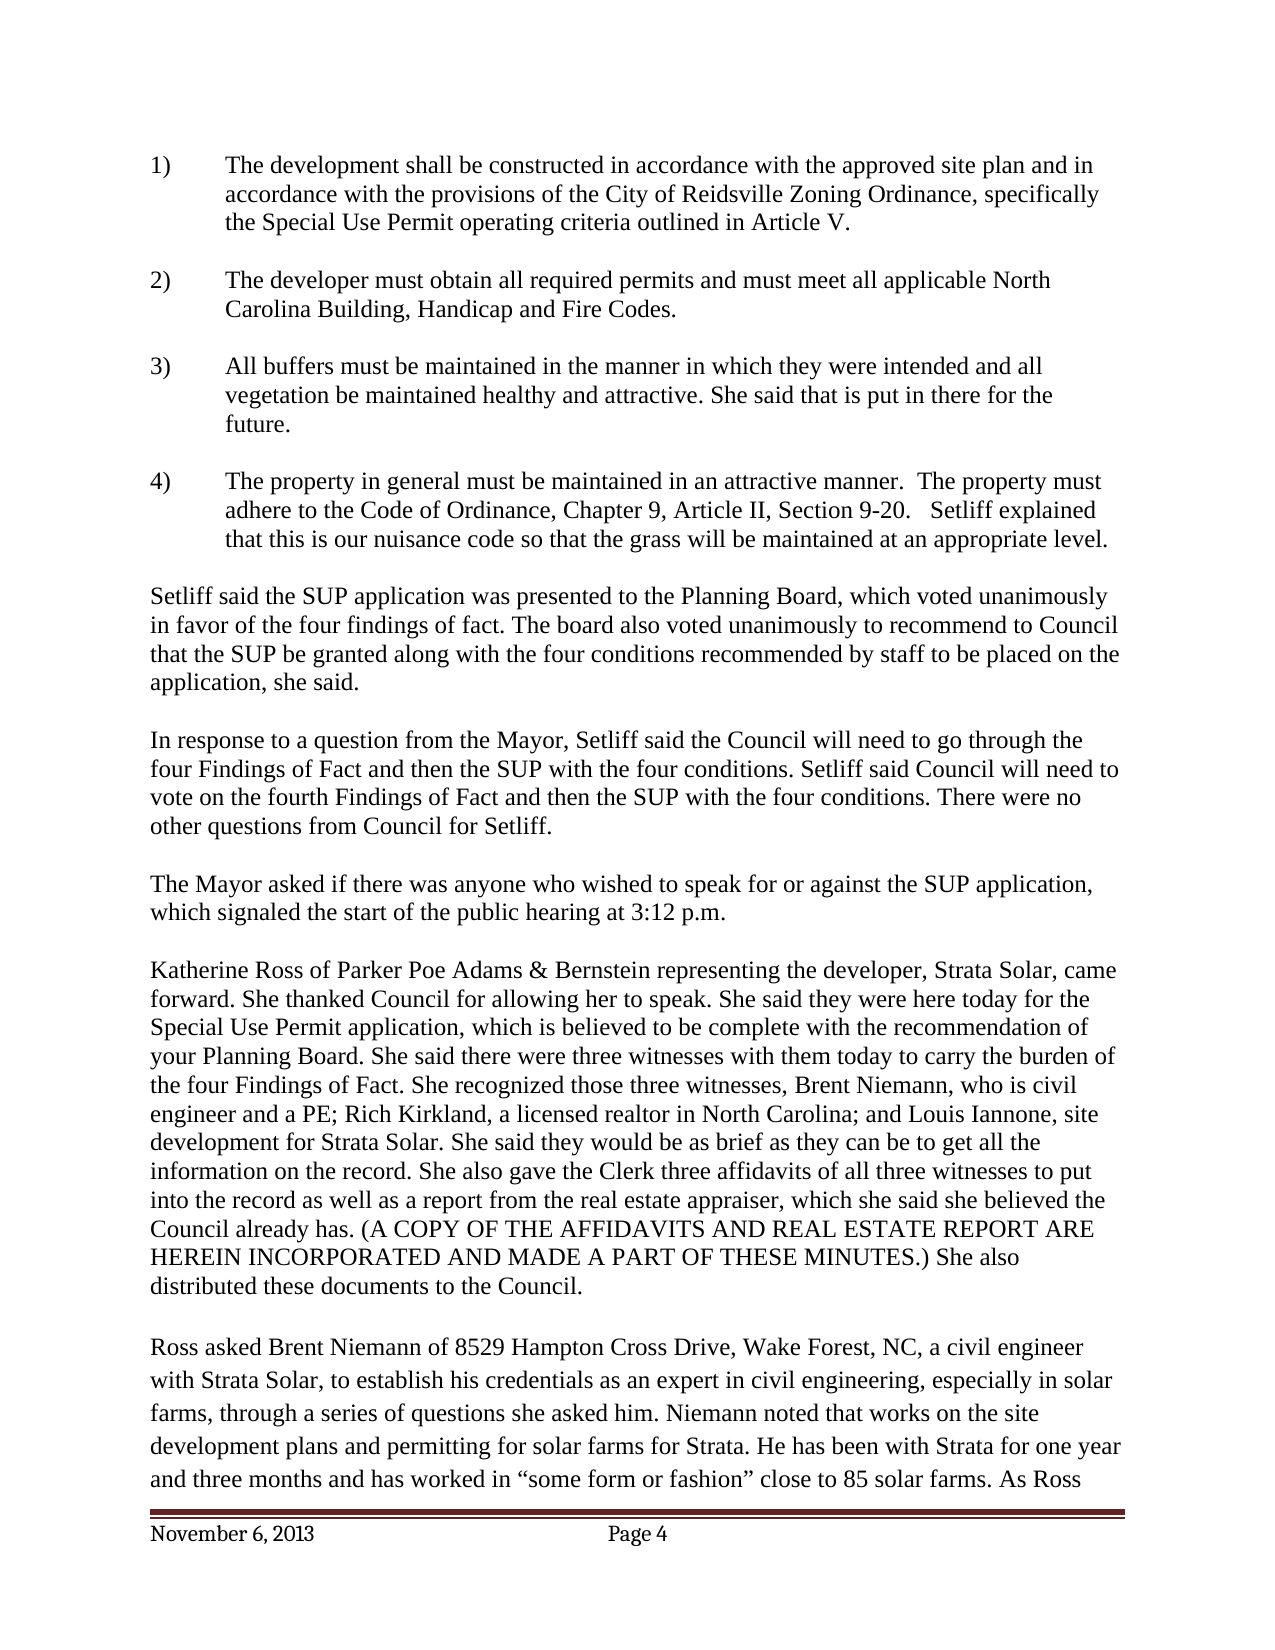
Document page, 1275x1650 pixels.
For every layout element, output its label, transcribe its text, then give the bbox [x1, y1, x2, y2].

text The Mayor asked if there was anyone who wished to speak for or against the SUP application, which signaled the start of the public hearing at 3:12 p.m. [150, 869, 1125, 926]
text Katherine Ross of Parker Poe Adams & Bernstein representing the developer, Strata Solar, came forward. She thanked Council for allowing her to speak. She said they were here today for the Special Use Permit application, which is believed to be complete with the recommendation of your Planning Board. She said there were three witnesses with them today to carry the burden of the four Findings of Fact. She recognized those three witnesses, Brent Niemann, who is civil engineer and a PE; Rich Kirkland, a licensed realtor in North Carolina; and Louis Iannone, site development for Strata Solar. She said they would be as brief as they can be to get all the information on the record. She also gave the Clerk three affidavits of all three witnesses to put into the record as well as a report from the real estate appraiser, which she said she believed the Council already has. (A COPY OF THE AFFIDAVITS AND REAL ESTATE REPORT ARE HEREIN INCORPORATED AND MADE A PART OF THESE MINUTES.) She also distributed these documents to the Council. [150, 955, 1125, 1300]
text In response to a question from the Mayor, Setliff said the Council will need to go through the four Findings of Fact and then the SUP with the four conditions. Setliff said Council will need to vote on the fourth Findings of Fact and then the SUP with the four conditions. There were no other questions from Council for Setliff. [150, 725, 1125, 840]
text 1) The development shall be constructed in accordance with the approved site plan and in accordance with the provisions of the City of Reidsville Zoning Ordinance, specifically the Special Use Permit operating criteria outlined in Article V. [150, 150, 1125, 236]
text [150, 1332, 1125, 1493]
text 2) The developer must obtain all required permits and must meet all applicable North Carolina Building, Handicap and Fire Codes. [150, 265, 1087, 322]
text 4) The property in general must be maintained in an attractive manner. The property must adhere to the Code of Ordinance, Chapter 9, Article II, Section 9-20. Setliff explained that this is our nuisance code so that the grass will be maintained at an appropriate level. [150, 466, 1125, 552]
text 3) All buffers must be maintained in the manner in which they were intended and all vegetation be maintained healthy and attractive. She said that is put in there for the future. [150, 351, 1087, 437]
text Setliff said the SUP application was presented to the Planning Board, which voted unanimously in favor of the four findings of fact. The board also voted unanimously to recommend to Council that the SUP be granted along with the four conditions recommended by staff to be placed on the application, she said. [150, 581, 1125, 696]
